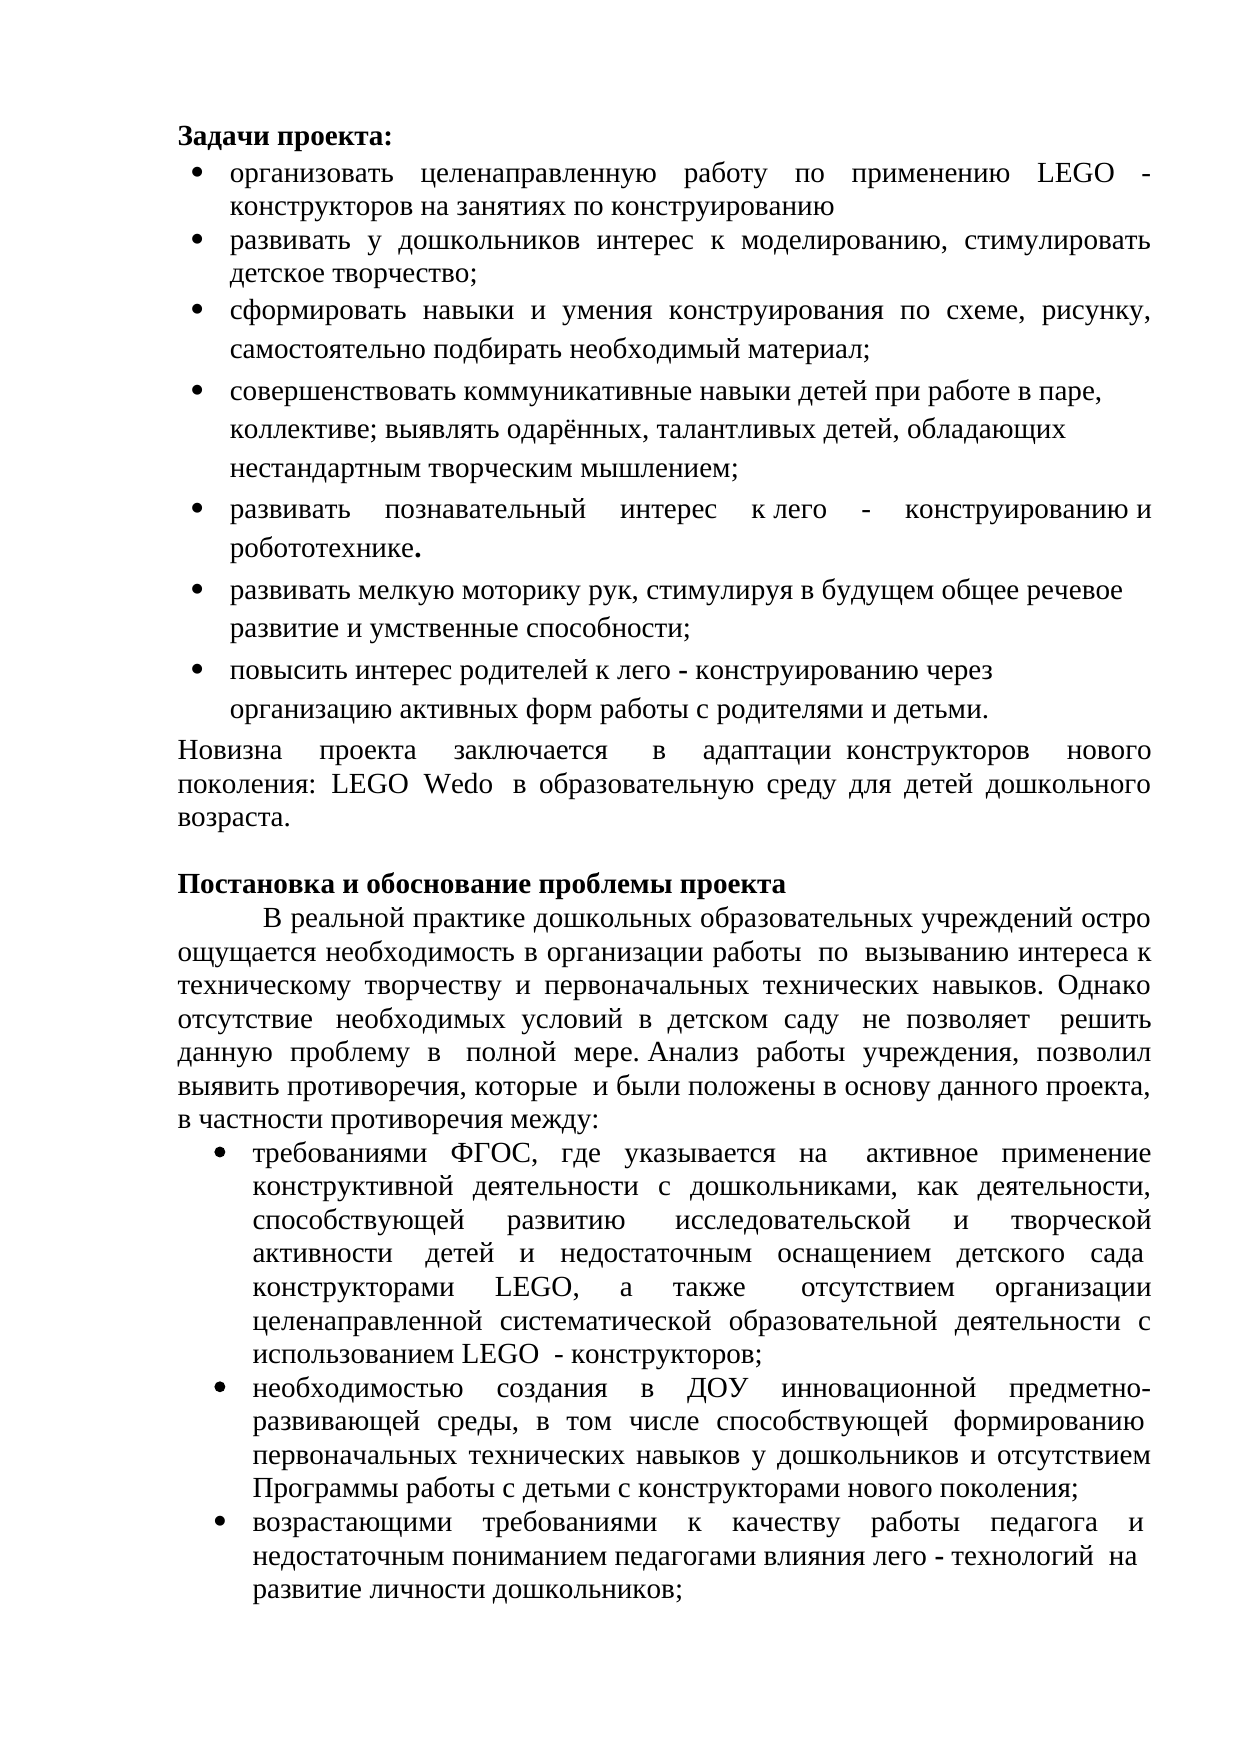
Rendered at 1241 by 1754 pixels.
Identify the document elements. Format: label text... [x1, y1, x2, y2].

list развивать у дошкольников интерес к моделированию, стимулировать детское творчество; [192, 222, 1152, 289]
list возрастающими требованиями к качеству работы педагога и недостаточным пониманием педагогами влияния лего - технологий на развитие личности дошкольников; [215, 1504, 1152, 1605]
list развивать мелкую моторику рук, стимулируя в будущем общее речевое развитие и умственные способности; [192, 572, 1152, 644]
list повысить интерес родителей к лего - конструированию через организацию активных форм работы с родителями и детьми. [192, 652, 1152, 724]
text В реальной практике дошкольных образовательных учреждений остро ощущается необходимость в организации работы по вызыванию интереса к техническому творчеству и первоначальных технических навыков. Однако отсутствие необходимых условий в детском саду не позволяет решить данную проблему в полной мере. Анализ работы учреждения, позволил выявить противоречия, которые и были положены в основу данного проекта, в частности противоречия между: [177, 900, 1152, 1135]
text Постановка и обоснование проблемы проекта [177, 867, 1152, 900]
text Задачи проекта: [177, 118, 1152, 152]
text Новизна проекта заключается в адаптации конструкторов нового поколения: LEGO Wedo в образовательную среду для детей дошкольного возраста. [177, 732, 1152, 833]
list требованиями ФГОС, где указывается на активное применение конструктивной деятельности с дошкольниками, как деятельности, способствующей развитию исследовательской и творческой активности детей и недостаточным оснащением детского сада конструкторами LEGO, а также отсутствием организации целенаправленной систематической образовательной деятельности с использованием LEGO - конструкторов; [215, 1135, 1152, 1370]
list развивать познавательный интерес к лего - конструированию и робототехнике. [192, 491, 1152, 564]
list сформировать навыки и умения конструирования по схеме, рисунку, самостоятельно подбирать необходимый материал; [192, 292, 1152, 364]
list необходимостью создания в ДОУ инновационной предметно-развивающей среды, в том числе способствующей формированию первоначальных технических навыков у дошкольников и отсутствием Программы работы с детьми с конструкторами нового поколения; [215, 1370, 1152, 1504]
list совершенствовать коммуникативные навыки детей при работе в паре, коллективе; выявлять одарённых, талантливых детей, обладающих нестандартным творческим мышлением; [192, 373, 1152, 483]
list организовать целенаправленную работу по применению LEGO - конструкторов на занятиях по конструированию [192, 155, 1152, 222]
